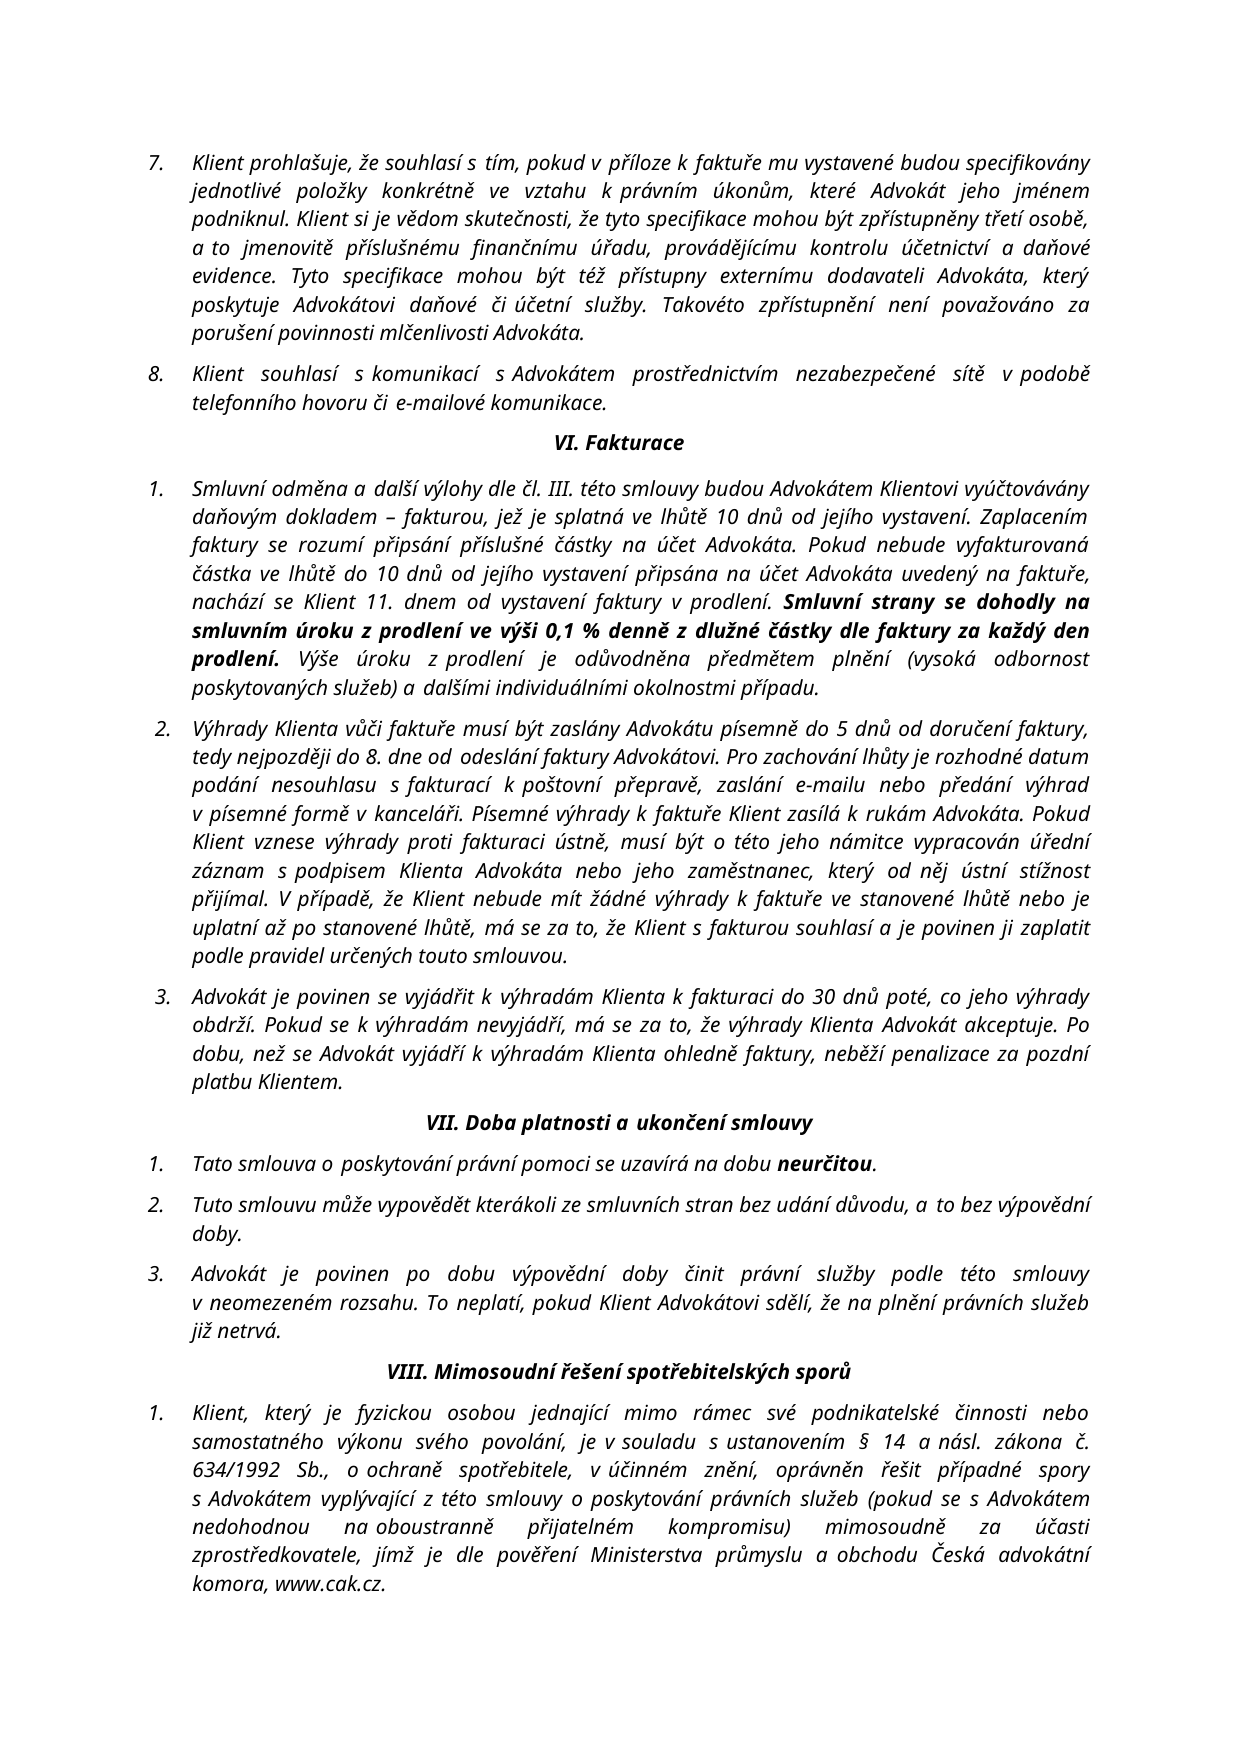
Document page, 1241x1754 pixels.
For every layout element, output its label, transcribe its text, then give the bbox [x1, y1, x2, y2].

list Klient souhlasí s komunikací s Advokátem prostřednictvím nezabezpečené sítě v podobě telefonního hovoru či e-mailové komunikace. [148, 359, 1093, 416]
list Výhrady Klienta vůči faktuře musí být zaslány Advokátu písemně do 5 dnů od doručení faktury, tedy nejpozději do 8. dne od odeslání faktury Advokátovi. Pro zachování lhůty je rozhodné datum podání nesouhlasu s fakturací k poštovní přepravě, zaslání e-mailu nebo předání výhrad v písemné formě v kanceláři. Písemné výhrady k faktuře Klient zasílá k rukám Advokáta. Pokud Klient vznese výhrady proti fakturaci ústně, musí být o této jeho námitce vypracován úřední záznam s podpisem Klienta Advokáta nebo jeho zaměstnanec, který od něj ústní stížnost přijímal. V případě, že Klient nebude mít žádné výhrady k faktuře ve stanovené lhůtě nebo je uplatní až po stanovené lhůtě, má se za to, že Klient s fakturou souhlasí a je povinen ji zaplatit podle pravidel určených touto smlouvou. [154, 714, 1093, 969]
list Tato smlouva o poskytování právní pomoci se uzavírá na dobu neurčitou. [148, 1149, 1093, 1178]
list Advokát je povinen po dobu výpovědní doby činit právní služby podle této smlouvy v neomezeném rozsahu. To neplatí, pokud Klient Advokátovi sdělí, že na plnění právních služeb již netrvá. [148, 1259, 1093, 1345]
list Advokát je povinen se vyjádřit k výhradám Klienta k fakturaci do 30 dnů poté, co jeho výhrady obdrží. Pokud se k výhradám nevyjádří, má se za to, že výhrady Klienta Advokát akceptuje. Po dobu, než se Advokát vyjádří k výhradám Klienta ohledně faktury, neběží penalizace za pozdní platbu Klientem. [154, 982, 1093, 1096]
list Klient, který je fyzickou osobou jednající mimo rámec své podnikatelské činnosti nebo samostatného výkonu svého povolání, je v souladu s ustanovením § 14 a násl. zákona č. 634/1992 Sb., o ochraně spotřebitele, v účinném znění, oprávněn řešit případné spory s Advokátem vyplývající z této smlouvy o poskytování právních služeb (pokud se s Advokátem nedohodnou na oboustranně přijatelném kompromisu) mimosoudně za účasti zprostředkovatele, jímž je dle pověření Ministerstva průmyslu a obchodu Česká advokátní komora, www.cak.cz. [148, 1398, 1093, 1597]
list Klient prohlašuje, že souhlasí s tím, pokud v příloze k faktuře mu vystavené budou specifikovány jednotlivé položky konkrétně ve vztahu k právním úkonům, které Advokát jeho jménem podniknul. Klient si je vědom skutečnosti, že tyto specifikace mohou být zpřístupněny třetí osobě, a to jmenovitě příslušnému finančnímu úřadu, provádějícímu kontrolu účetnictví a daňové evidence. Tyto specifikace mohou být též přístupny externímu dodavateli Advokáta, který poskytuje Advokátovi daňové či účetní služby. Takovéto zpřístupnění není považováno za porušení povinnosti mlčenlivosti Advokáta. [148, 148, 1093, 347]
text VI. Fakturace [148, 428, 1093, 457]
list Tuto smlouvu může vypovědět kterákoli ze smluvních stran bez udání důvodu, a to bez výpovědní doby. [148, 1190, 1093, 1247]
text VII. Doba platnosti a ukončení smlouvy [148, 1108, 1093, 1137]
list Smluvní odměna a další výlohy dle čl. III. této smlouvy budou Advokátem Klientovi vyúčtovávány daňovým dokladem – fakturou, jež je splatná ve lhůtě 10 dnů od jejího vystavení. Zaplacením faktury se rozumí připsání příslušné částky na účet Advokáta. Pokud nebude vyfakturovaná částka ve lhůtě do 10 dnů od jejího vystavení připsána na účet Advokáta uvedený na faktuře, nachází se Klient 11. dnem od vystavení faktury v prodlení. Smluvní strany se dohodly na smluvním úroku z prodlení ve výši 0,1 % denně z dlužné částky dle faktury za každý den prodlení. Výše úroku z prodlení je odůvodněna předmětem plnění (vysoká odbornost poskytovaných služeb) a dalšími individuálními okolnostmi případu. [148, 474, 1093, 701]
text VIII. Mimosoudní řešení spotřebitelských sporů [148, 1357, 1093, 1386]
